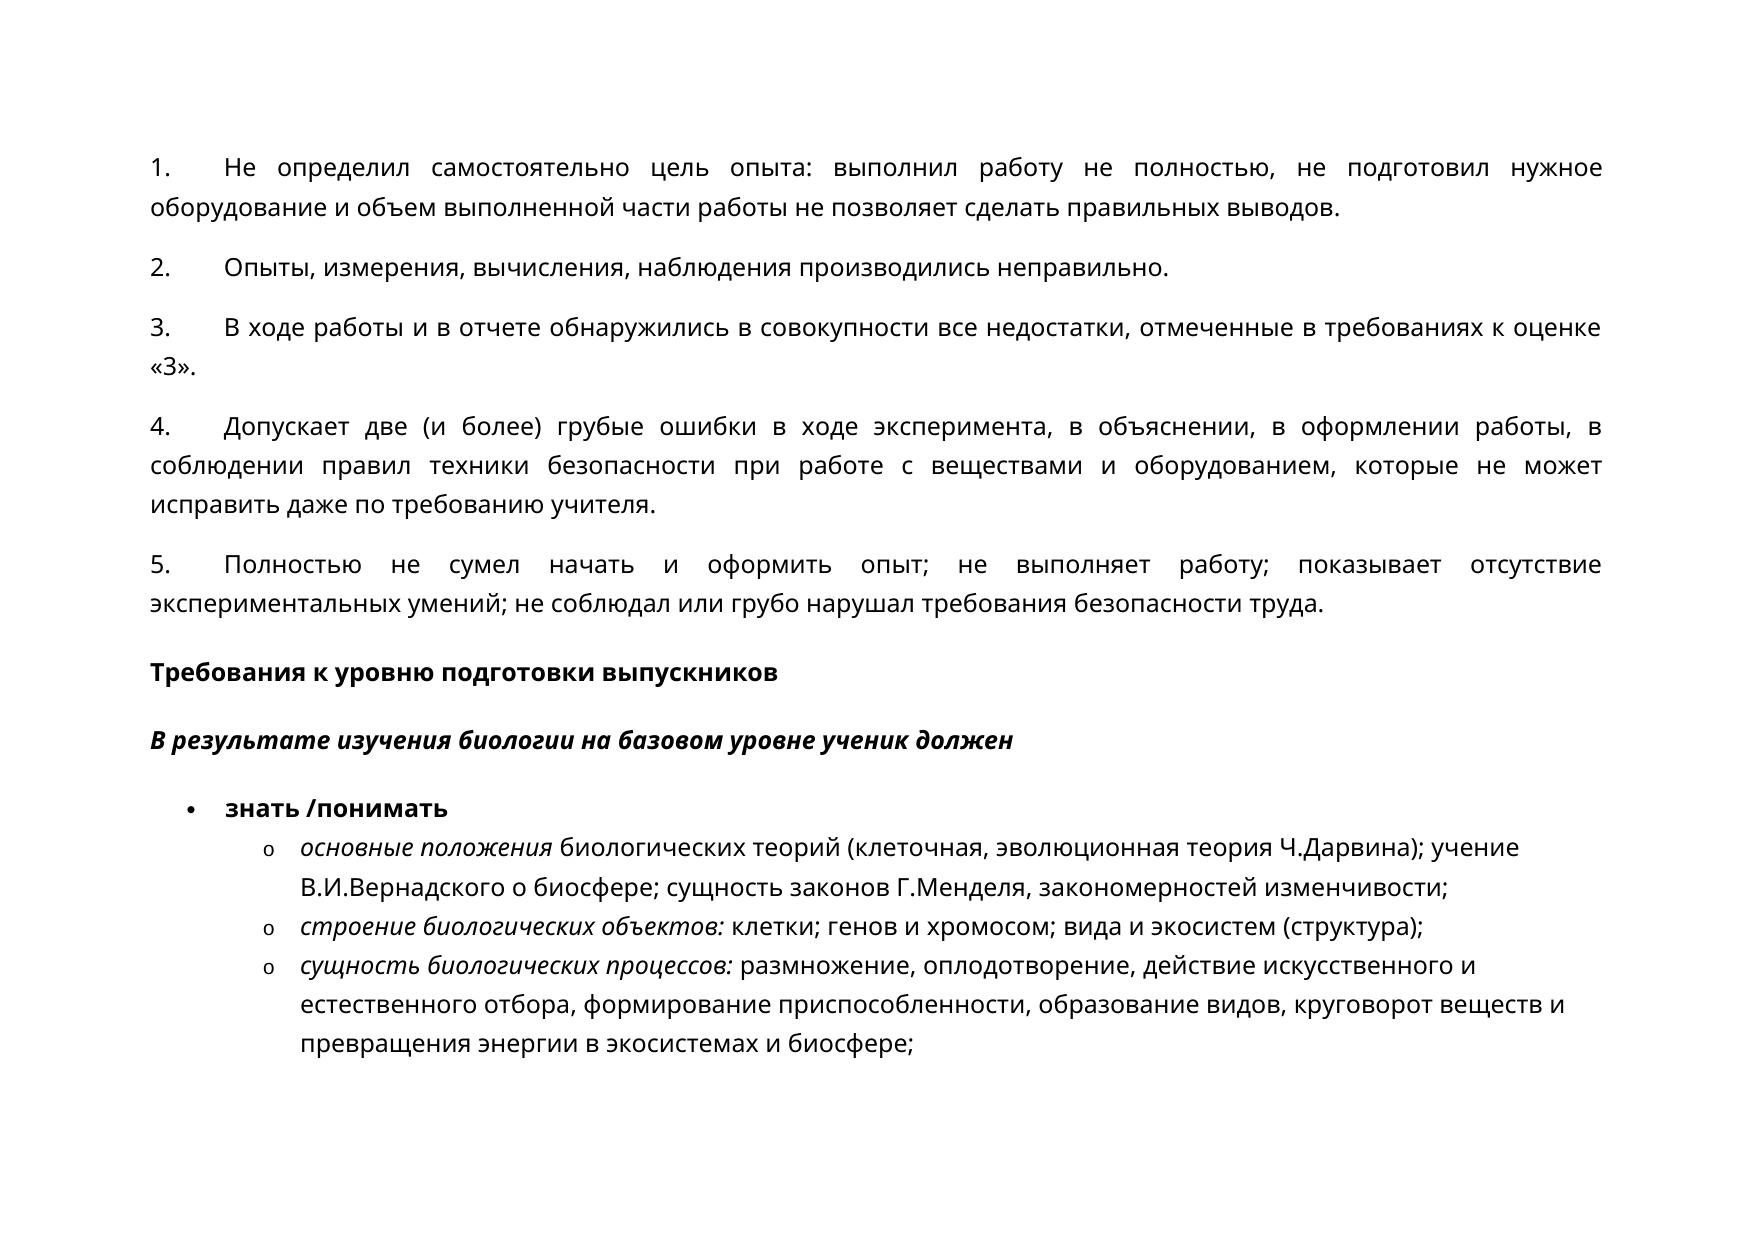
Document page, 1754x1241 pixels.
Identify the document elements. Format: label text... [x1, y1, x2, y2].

text Требования к уровню подготовки выпускников [150, 654, 1604, 688]
list знать /понимать [187, 791, 1604, 825]
list сущность биологических процессов: размножение, оплодотворение, действие искусственного и естественного отбора, формирование приспособленности, образование видов, круговорот веществ и превращения энергии в экосистемах и биосфере; [262, 947, 1604, 1060]
text В результате изучения биологии на базовом уровне ученик должен [150, 722, 1604, 757]
list строение биологических объектов: клетки; генов и хромосом; вида и экосистем (структура); [262, 908, 1604, 942]
text 4. Допускает две (и более) грубые ошибки в ходе эксперимента, в объяснении, в оформлении работы, в соблюдении правил техники безопасности при работе с веществами и оборудованием, которые не может исправить даже по требованию учителя. [150, 408, 1604, 521]
text 2. Опыты, измерения, вычисления, наблюдения производились неправильно. [150, 249, 1604, 283]
text 3. В ходе работы и в отчете обнаружились в совокупности все недостатки, отмеченные в требованиях к оценке «3». [150, 309, 1604, 382]
text 5. Полностью не сумел начать и оформить опыт; не выполняет работу; показывает отсутствие экспериментальных умений; не соблюдал или грубо нарушал требования безопасности труда. [150, 547, 1604, 620]
list основные положения биологических теорий (клеточная, эволюционная теория Ч.Дарвина); учение В.И.Вернадского о биосфере; сущность законов Г.Менделя, закономерностей изменчивости; [262, 830, 1604, 903]
text 1. Не определил самостоятельно цель опыта: выполнил работу не полностью, не подготовил нужное оборудование и объем выполненной части работы не позволяет сделать правильных выводов. [150, 150, 1604, 223]
